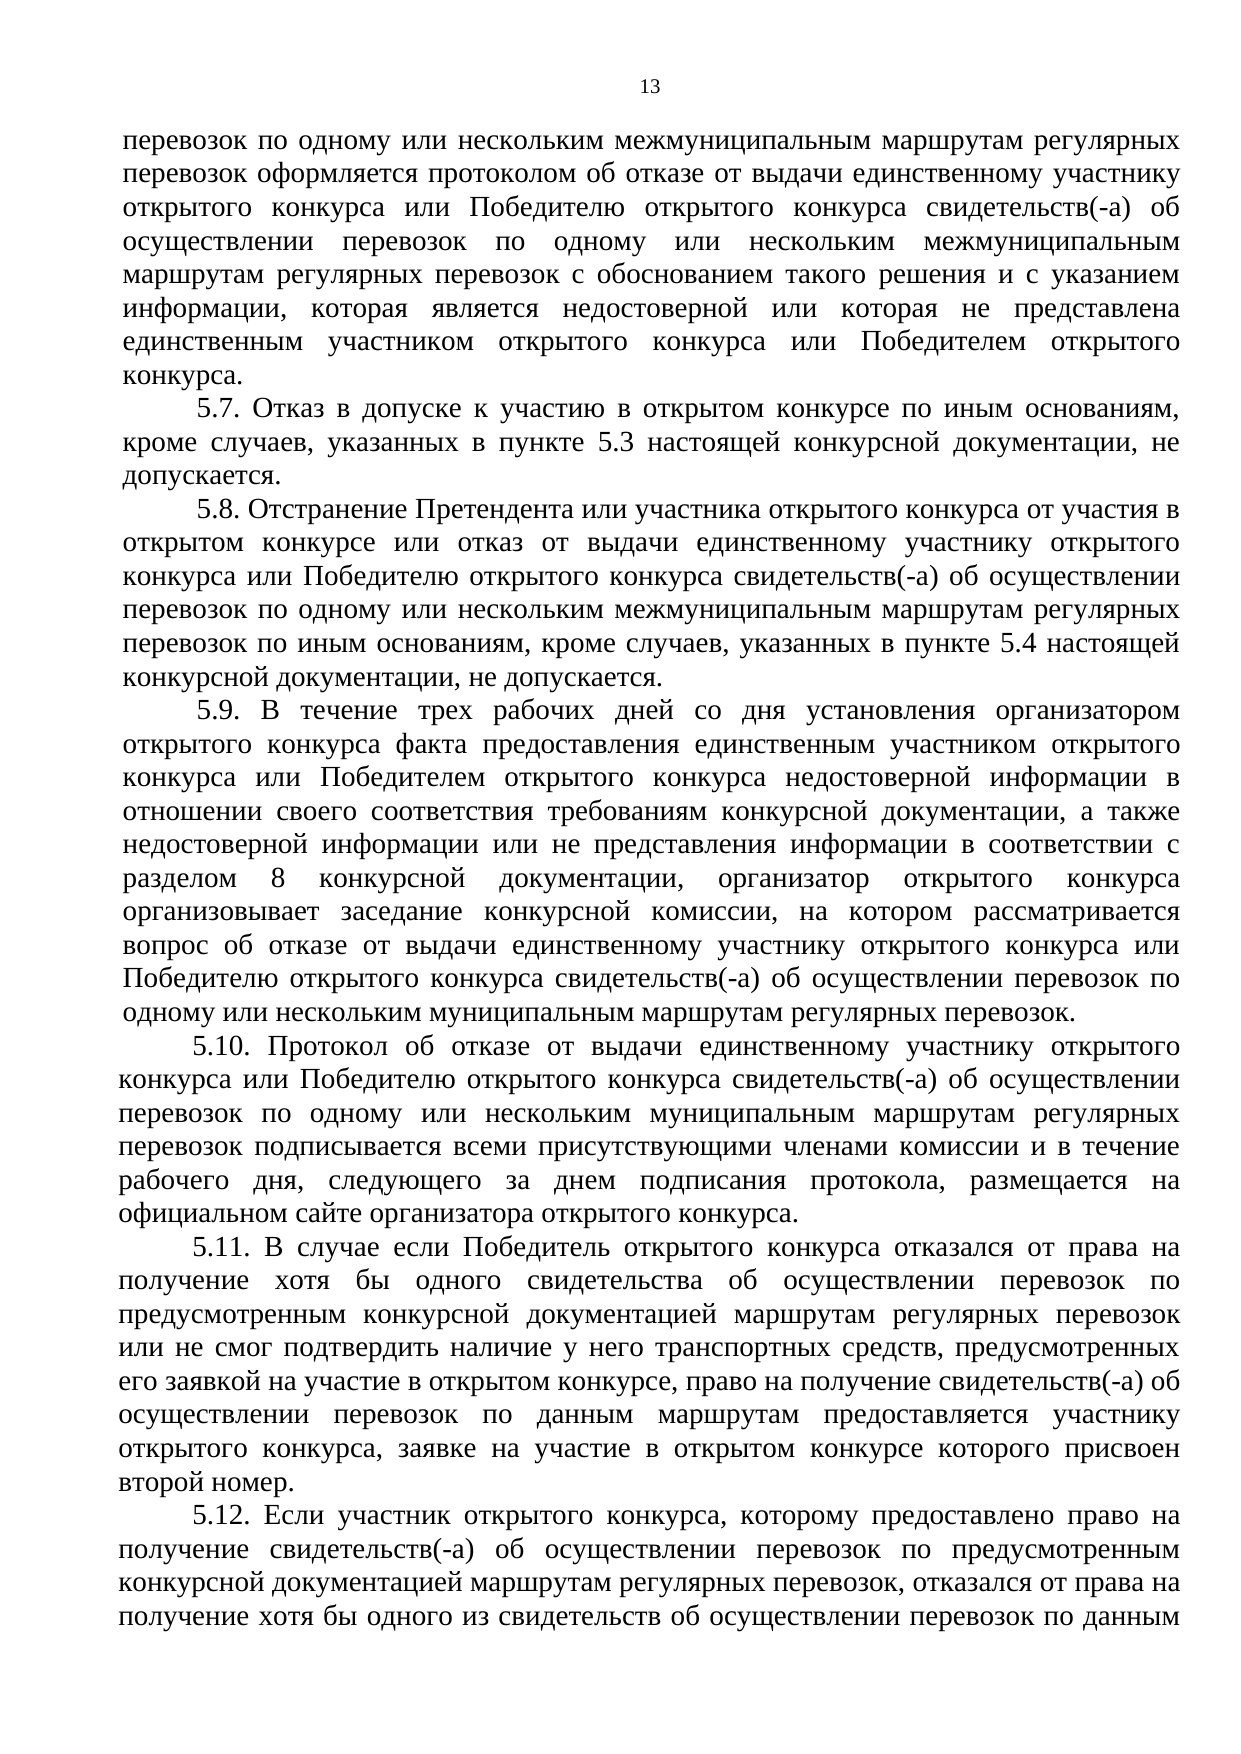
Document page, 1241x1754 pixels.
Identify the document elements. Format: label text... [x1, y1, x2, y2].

text 5.9. В течение трех рабочих дней со дня установления организатором открытого конкурса факта предоставления единственным участником открытого конкурса или Победителем открытого конкурса недостоверной информации в отношении своего соответствия требованиям конкурсной документации, а также недостоверной информации или не представления информации в соответствии с разделом 8 конкурсной документации, организатор открытого конкурса организовывает заседание конкурсной комиссии, на котором рассматривается вопрос об отказе от выдачи единственному участнику открытого конкурса или Победителю открытого конкурса свидетельств(-а) об осуществлении перевозок по одному или нескольким муниципальным маршрутам регулярных перевозок. [122, 692, 1181, 1028]
text 5.8. Отстранение Претендента или участника открытого конкурса от участия в открытом конкурсе или отказ от выдачи единственному участнику открытого конкурса или Победителю открытого конкурса свидетельств(-а) об осуществлении перевозок по одному или нескольким межмуниципальным маршрутам регулярных перевозок по иным основаниям, кроме случаев, указанных в пункте 5.4 настоящей конкурсной документации, не допускается. [122, 491, 1181, 692]
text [118, 1497, 1181, 1631]
text 5.10. Протокол об отказе от выдачи единственному участнику открытого конкурса или Победителю открытого конкурса свидетельств(-а) об осуществлении перевозок по одному или нескольким муниципальным маршрутам регулярных перевозок подписывается всеми присутствующими членами комиссии и в течение рабочего дня, следующего за днем подписания протокола, размещается на официальном сайте организатора открытого конкурса. [118, 1028, 1181, 1229]
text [122, 122, 1181, 390]
text 5.11. В случае если Победитель открытого конкурса отказался от права на получение хотя бы одного свидетельства об осуществлении перевозок по предусмотренным конкурсной документацией маршрутам регулярных перевозок или не смог подтвердить наличие у него транспортных средств, предусмотренных его заявкой на участие в открытом конкурсе, право на получение свидетельств(-а) об осуществлении перевозок по данным маршрутам предоставляется участнику открытого конкурса, заявке на участие в открытом конкурсе которого присвоен второй номер. [118, 1229, 1181, 1497]
text 5.7. Отказ в допуске к участию в открытом конкурсе по иным основаниям, кроме случаев, указанных в пункте 5.3 настоящей конкурсной документации, не допускается. [122, 390, 1181, 491]
